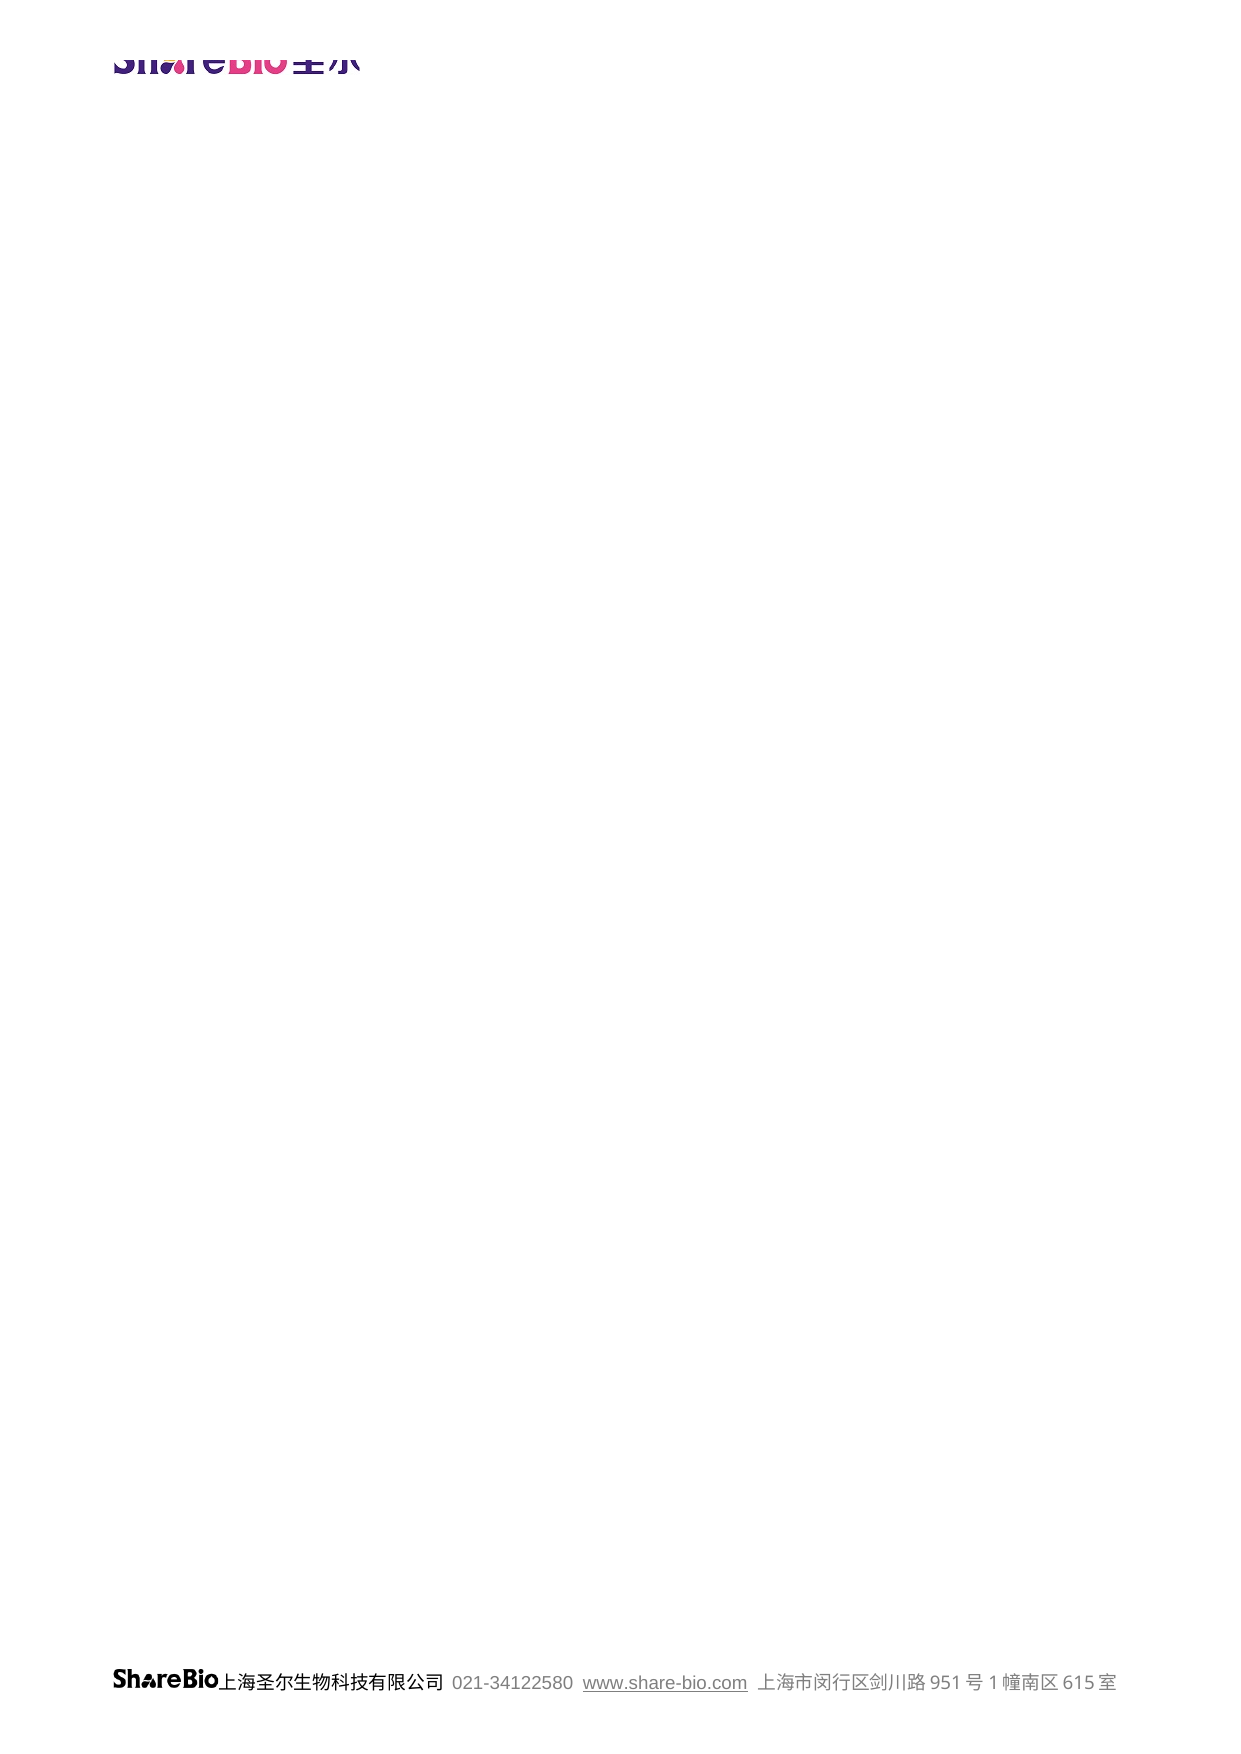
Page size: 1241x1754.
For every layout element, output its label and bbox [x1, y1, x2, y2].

picture [112, 1667, 219, 1690]
picture [112, 60, 361, 75]
